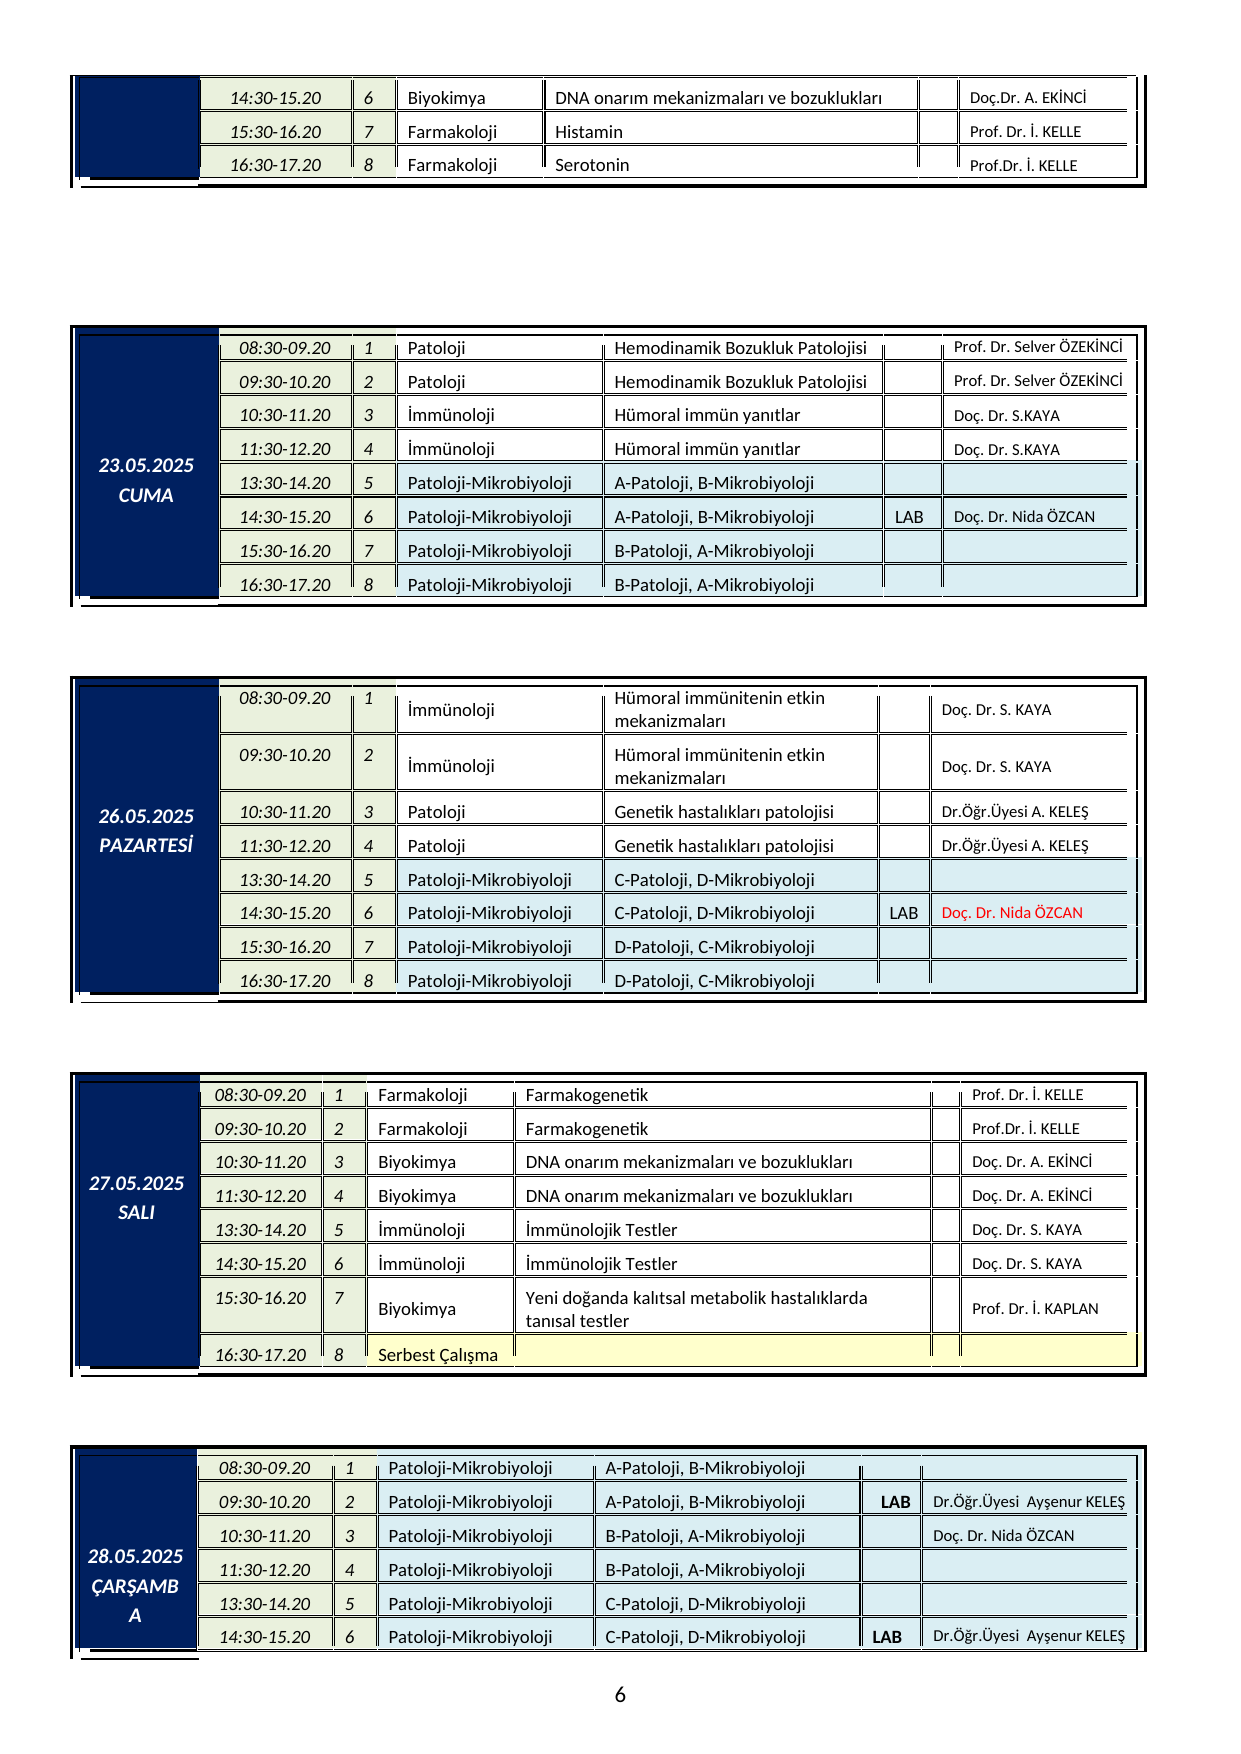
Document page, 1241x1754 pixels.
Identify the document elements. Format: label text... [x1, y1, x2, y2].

table_cell Biyokimya [368, 1143, 513, 1173]
table_cell [933, 1143, 959, 1173]
table_cell [885, 430, 941, 460]
table_header Patoloji [396, 335, 603, 359]
table_cell B-Patoloji, A-Mikrobiyoloji [603, 565, 883, 596]
table_cell Biyokimya [396, 76, 544, 109]
table_cell 2 [354, 735, 395, 789]
table_header [878, 686, 930, 732]
table_cell 6 [354, 894, 395, 924]
table_cell C-Patoloji, D-Mikrobiyoloji [605, 894, 877, 924]
table_header 27.05.2025 SALI [75, 1075, 200, 1366]
table_cell Genetik hastalıkları patolojisi [605, 792, 877, 823]
table_cell [880, 826, 929, 857]
table_cell Doç. Dr. S. KAYA [961, 1241, 1142, 1275]
table_cell Patoloji-Mikrobiyoloji [396, 961, 603, 992]
table_cell 15:30-16.20 [221, 928, 351, 958]
table_cell [933, 1278, 959, 1332]
table_cell 5 [324, 1210, 365, 1241]
table_cell Farmakoloji [396, 143, 544, 177]
table_cell İmmünoloji [398, 735, 602, 789]
table_cell 3 [354, 792, 395, 823]
table_cell [1138, 925, 1142, 958]
table_header Prof. Dr. Selver ÖZEKİNCİ [943, 328, 1142, 359]
table_cell Doç.Dr. A. EKİNCİ [959, 75, 1142, 109]
table_cell 09:30-10.20 [199, 1482, 332, 1513]
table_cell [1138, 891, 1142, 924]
table_cell Dr.Öğr.Üyesi Ayşenur KELEŞ [922, 1615, 1137, 1648]
table_cell Doç. Dr. S.KAYA [944, 393, 1137, 427]
table_cell [943, 528, 1142, 562]
table_cell 16:30-17.20 [200, 1335, 322, 1366]
table_cell DNA onarım mekanizmaları ve bozuklukları [516, 1177, 930, 1207]
table_cell Hümoral immün yanıtlar [605, 430, 882, 460]
table_cell 7 [354, 112, 395, 143]
table_cell Patoloji-Mikrobiyoloji [398, 894, 602, 924]
table_cell [880, 860, 929, 891]
table_cell 10:30-11.20 [221, 792, 351, 823]
table_cell Patoloji [398, 362, 602, 393]
table_header Patoloji-Mikrobiyoloji [377, 1456, 594, 1479]
table_cell LAB [861, 1615, 922, 1648]
table_cell Patoloji-Mikrobiyoloji [398, 860, 602, 891]
table_cell 4 [354, 826, 395, 857]
table_cell [863, 1550, 920, 1581]
table_cell [1138, 1581, 1142, 1614]
table_cell 3 [354, 396, 395, 427]
table_cell [961, 1332, 1137, 1366]
table_cell [514, 1335, 931, 1366]
table_cell 13:30-14.20 [221, 860, 351, 891]
table_header Farmakoloji [367, 1083, 514, 1106]
table_cell Genetik hastalıkları patolojisi [605, 826, 877, 857]
table_cell DNA onarım mekanizmaları ve bozuklukları [516, 1143, 930, 1173]
table_cell 8 [323, 1332, 367, 1366]
table_cell Patoloji-Mikrobiyoloji [398, 531, 602, 562]
table_cell [885, 464, 941, 494]
table_header Farmakogenetik [514, 1082, 931, 1106]
table_cell [863, 1584, 920, 1614]
table_cell Hümoral immünitenin etkin mekanizmaları [605, 735, 877, 789]
table_cell [1138, 857, 1142, 891]
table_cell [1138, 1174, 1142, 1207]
table_cell 13:30-14.20 [199, 1584, 332, 1614]
table_cell Farmakoloji [398, 112, 542, 143]
table_cell Prof.Dr. İ. KELLE [959, 143, 1137, 177]
table_cell 11:30-12.20 [199, 1550, 332, 1581]
table_cell Serotonin [544, 143, 919, 177]
table_cell [1138, 1547, 1142, 1581]
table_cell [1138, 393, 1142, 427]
table_cell Patoloji-Mikrobiyoloji [396, 565, 603, 596]
table_cell [933, 1109, 959, 1139]
table_cell 14:30-15.20 [221, 894, 351, 924]
table_header 26.05.2025 PAZARTESİ [75, 679, 219, 992]
table_cell 14:30-15.20 [201, 1244, 321, 1275]
table_cell İmmünoloji [368, 1244, 513, 1275]
table_cell B-Patoloji, A-Mikrobiyoloji [605, 531, 882, 562]
table_header 08:30-09.20 [219, 686, 352, 732]
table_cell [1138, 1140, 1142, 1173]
table_cell 16:30-17.20 [219, 961, 352, 992]
table_header 1 [352, 686, 396, 732]
table_cell Dr.Öğr.Üyesi Ayşenur KELEŞ [922, 1479, 1142, 1513]
table_cell Dr.Öğr.Üyesi A. KELEŞ [930, 823, 1142, 857]
table_cell 4 [354, 430, 395, 460]
table_cell 11:30-12.20 [201, 1177, 321, 1207]
table_cell 15:30-16.20 [221, 531, 351, 562]
table_cell [930, 958, 1142, 992]
table_cell 16:30-17.20 [200, 146, 352, 177]
table_cell [919, 143, 959, 177]
table_cell 4 [335, 1550, 376, 1581]
table_cell A-Patoloji, B-Mikrobiyoloji [605, 464, 882, 494]
table_cell 7 [354, 531, 395, 562]
table_cell [933, 1210, 959, 1241]
table_cell Patoloji-Mikrobiyoloji [379, 1550, 593, 1581]
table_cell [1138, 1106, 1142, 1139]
table_cell A-Patoloji, B-Mikrobiyoloji [596, 1482, 859, 1513]
table_cell C-Patoloji, D-Mikrobiyoloji [594, 1618, 861, 1648]
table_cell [379, 1584, 593, 1614]
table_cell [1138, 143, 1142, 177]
table_cell [932, 925, 1137, 958]
table_cell [880, 735, 929, 789]
table_cell Patoloji-Mikrobiyoloji [379, 1516, 593, 1547]
table_cell 8 [352, 146, 396, 177]
table_cell Serbest Çalışma [367, 1335, 514, 1366]
table_cell 09:30-10.20 [221, 735, 351, 789]
table_cell Doç. Dr. S. KAYA [961, 1207, 1142, 1241]
table_cell [880, 792, 929, 823]
table_cell 13:30-14.20 [221, 464, 351, 494]
table_cell B-Patoloji, A-Mikrobiyoloji [596, 1550, 859, 1581]
table_cell 7 [354, 928, 395, 958]
table_cell Prof. Dr. İ. KELLE [959, 109, 1142, 143]
table_cell 3 [324, 1143, 365, 1173]
table_header 08:30-09.20 [200, 1083, 322, 1106]
table_cell A-Patoloji, B-Mikrobiyoloji [605, 498, 882, 528]
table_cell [377, 1618, 594, 1648]
table_cell 6 [333, 1618, 377, 1648]
table_cell [943, 460, 1142, 494]
table_cell Yeni doğanda kalıtsal metabolik hastalıklarda tanısal testler [516, 1278, 930, 1332]
table_header [878, 679, 930, 685]
table_cell 8 [352, 565, 396, 596]
table_cell Farmakoloji [368, 1109, 513, 1139]
table_cell Prof. Dr. İ. KAPLAN [961, 1275, 1142, 1332]
table_cell Patoloji-Mikrobiyoloji [398, 498, 602, 528]
table_header [884, 328, 943, 359]
table_cell Doç. Dr. A. EKİNCİ [962, 1174, 1137, 1207]
table_cell B-Patoloji, A-Mikrobiyoloji [596, 1516, 859, 1547]
table_cell 15:30-16.20 [201, 112, 351, 143]
table_cell [880, 928, 929, 958]
table_cell 11:30-12.20 [221, 826, 351, 857]
table_cell LAB [863, 1482, 920, 1513]
table_cell İmmünoloji [368, 1210, 513, 1241]
table_cell [884, 562, 943, 596]
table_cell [544, 76, 919, 109]
table_header 08:30-09.20 [219, 335, 352, 359]
table_cell 16:30-17.20 [219, 565, 352, 596]
table_cell 11:30-12.20 [221, 430, 351, 460]
table_cell 7 [324, 1278, 365, 1332]
table_cell [932, 857, 1137, 891]
table_cell Farmakogenetik [516, 1109, 930, 1139]
table_cell 6 [352, 78, 396, 109]
table_cell 09:30-10.20 [221, 362, 351, 393]
table_cell 6 [324, 1244, 365, 1275]
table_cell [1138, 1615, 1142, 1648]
table_cell Patoloji [398, 792, 602, 823]
table_cell 10:30-11.20 [199, 1516, 332, 1547]
table_cell 09:30-10.20 [201, 1109, 321, 1139]
table_cell Prof. Dr. Selver ÖZEKİNCİ [943, 359, 1142, 393]
table_cell Hümoral immün yanıtlar [605, 396, 882, 427]
table_cell [923, 1581, 1137, 1614]
table_header İmmünoloji [396, 686, 603, 732]
table_cell 5 [335, 1584, 376, 1614]
table_cell Doç. Dr. Nida ÖZCAN [943, 494, 1142, 528]
table_cell [943, 562, 1142, 596]
table_header [922, 1449, 1142, 1479]
table_cell C-Patoloji, D-Mikrobiyoloji [596, 1584, 859, 1614]
table_cell 3 [335, 1516, 376, 1547]
table_cell 2 [324, 1109, 365, 1139]
table_cell 14:30-15.20 [198, 1618, 333, 1648]
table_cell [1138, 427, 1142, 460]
table_cell Hemodinamik Bozukluk Patolojisi [605, 362, 882, 393]
table_cell Dr.Öğr.Üyesi A. KELEŞ [930, 789, 1142, 823]
table_cell [931, 1332, 961, 1366]
table_cell Doç. Dr. Nida ÖZCAN [922, 1513, 1142, 1547]
table_cell LAB [885, 498, 941, 528]
table_cell [919, 76, 959, 109]
table_cell İmmünolojik Testler [516, 1244, 930, 1275]
table_cell 5 [354, 464, 395, 494]
table_cell İmmünoloji [398, 430, 602, 460]
table_header 08:30-09.20 [198, 1456, 333, 1479]
table_header Doç. Dr. S. KAYA [930, 679, 1142, 732]
table_header 28.05.2025 ÇARŞAMBA [75, 1449, 197, 1648]
table_header 23.05.2025 CUMA [75, 328, 219, 596]
table_cell Prof.Dr. İ. KELLE [962, 1106, 1137, 1139]
table_cell [878, 961, 930, 992]
table_cell İmmünoloji [398, 396, 602, 427]
table_header [931, 1075, 961, 1106]
table_cell Patoloji-Mikrobiyoloji [398, 464, 602, 494]
table_cell D-Patoloji, C-Mikrobiyoloji [605, 928, 877, 958]
table_header A-Patoloji, B-Mikrobiyoloji [594, 1456, 861, 1479]
table_cell Patoloji-Mikrobiyoloji [398, 928, 602, 958]
table_cell 5 [354, 860, 395, 891]
table_cell [923, 1547, 1137, 1581]
table_cell 10:30-11.20 [221, 396, 351, 427]
table_header [861, 1449, 922, 1479]
table_header 1 [333, 1456, 377, 1479]
table_header Hemodinamik Bozukluk Patolojisi [603, 335, 883, 359]
table_header Prof. Dr. İ. KELLE [961, 1075, 1142, 1106]
table_cell 14:30-15.20 [200, 78, 352, 109]
table_cell [885, 362, 941, 393]
table_header 1 [323, 1075, 367, 1106]
table_cell 2 [335, 1482, 376, 1513]
table_cell [1138, 1332, 1142, 1366]
table_cell [885, 396, 941, 427]
table_cell D-Patoloji, C-Mikrobiyoloji [603, 961, 878, 992]
table_cell 4 [324, 1177, 365, 1207]
table_cell Patoloji [398, 826, 602, 857]
table_header Hümoral immünitenin etkin mekanizmaları [603, 686, 878, 732]
table_cell Doç. Dr. S. KAYA [930, 732, 1142, 789]
table_cell 2 [354, 362, 395, 393]
table_cell 15:30-16.20 [201, 1278, 321, 1332]
table_cell 8 [352, 961, 396, 992]
table_cell Biyokimya [368, 1177, 513, 1207]
table_cell [885, 531, 941, 562]
table_cell Doç. Dr. A. EKİNCİ [962, 1140, 1137, 1173]
table_cell Biyokimya [368, 1278, 513, 1332]
table_header 1 [352, 335, 396, 359]
table_cell 14:30-15.20 [221, 498, 351, 528]
table_cell 13:30-14.20 [201, 1210, 321, 1241]
table_cell LAB [880, 894, 929, 924]
table_cell Doç. Dr. S.KAYA [944, 427, 1137, 460]
table_cell İmmünolojik Testler [516, 1210, 930, 1241]
table_cell [933, 1177, 959, 1207]
table_cell Doç. Dr. Nida ÖZCAN [932, 891, 1137, 924]
table_cell Histamin [546, 112, 917, 143]
table_cell 6 [354, 498, 395, 528]
table_cell [933, 1244, 959, 1275]
table_cell 10:30-11.20 [201, 1143, 321, 1173]
table_cell C-Patoloji, D-Mikrobiyoloji [605, 860, 877, 891]
table_cell [863, 1516, 920, 1547]
table_cell [920, 112, 957, 143]
table_cell Patoloji-Mikrobiyoloji [379, 1482, 593, 1513]
